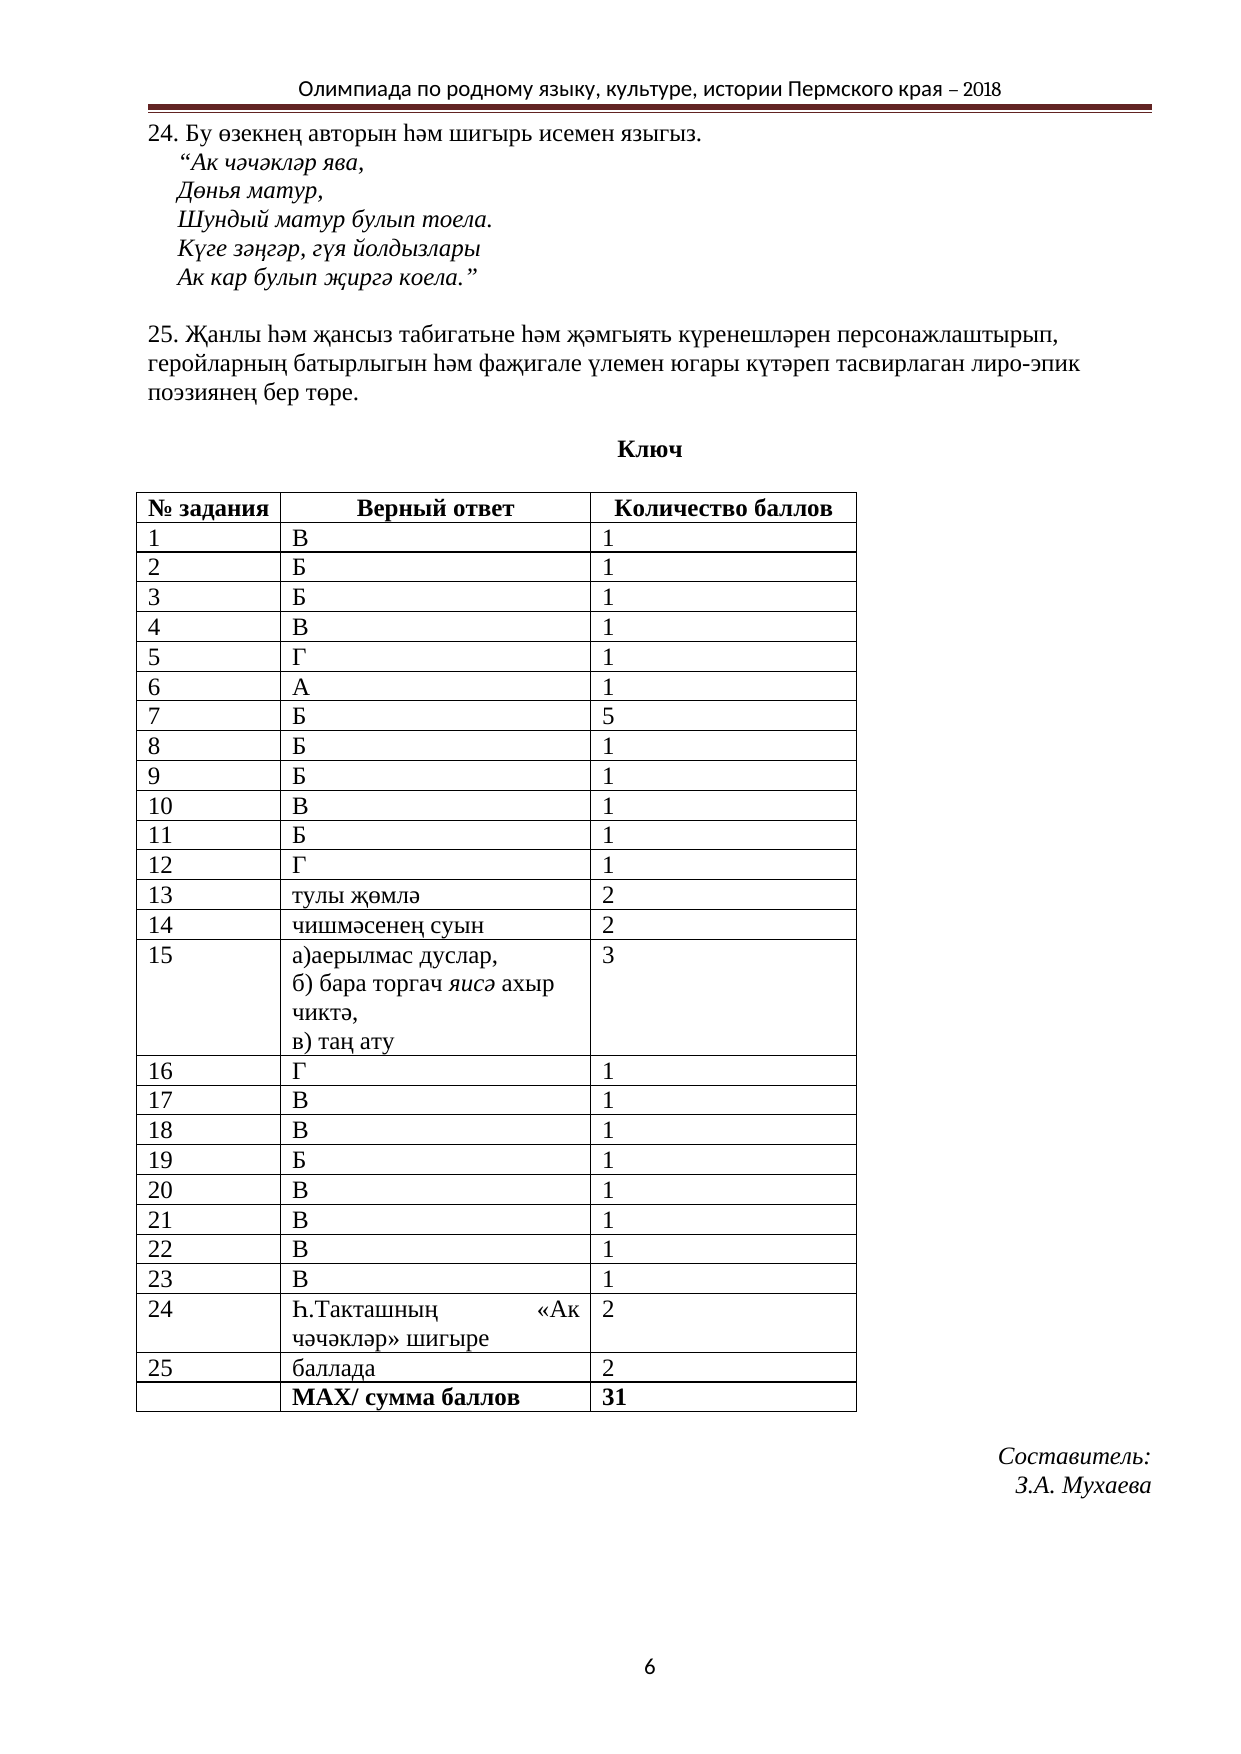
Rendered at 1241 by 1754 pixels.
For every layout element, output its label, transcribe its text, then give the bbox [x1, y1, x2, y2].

table_cell 7 [137, 701, 280, 730]
table_cell В [281, 1175, 590, 1204]
table_cell А [281, 672, 590, 700]
table_cell 1 [591, 850, 856, 879]
table_cell 5 [137, 642, 280, 671]
table_cell 2 [591, 1294, 856, 1352]
table_cell 1 [591, 1264, 856, 1293]
text 25. Җанлы һәм җансыз табигатьне һәм җәмгыять күренешләрен персонажлаштырып, геройларның батырлыгын һәм фаҗигале үлемен югары күтәреп тасвирлаган лиро-эпик поэзиянең бер төре. [148, 319, 1152, 406]
table_cell Б [281, 1145, 590, 1174]
table_cell Б [281, 582, 590, 611]
table_cell В [281, 1264, 590, 1293]
table_cell а)аерылмас дуслар, б) бара торгач яисә ахыр чиктә, в) таң ату [281, 940, 590, 1055]
table_cell 16 [137, 1056, 280, 1084]
text Дөнья матур, [148, 176, 1152, 204]
table_cell В [281, 1235, 590, 1263]
table_cell 3 [591, 940, 856, 1055]
table_cell 1 [591, 582, 856, 611]
table_cell 21 [137, 1205, 280, 1233]
table_cell 22 [137, 1235, 280, 1263]
table_cell баллада [281, 1353, 590, 1381]
table_cell 1 [591, 821, 856, 849]
table_cell 1 [591, 612, 856, 641]
text Шундый матур булып тоела. [148, 204, 1152, 233]
table_cell 18 [137, 1115, 280, 1144]
table_cell 1 [591, 1205, 856, 1233]
table_cell 2 [591, 910, 856, 939]
table_cell 25 [137, 1353, 280, 1381]
table_cell MAX/ сумма баллов [281, 1383, 590, 1411]
text З.А. Мухаева [148, 1470, 1152, 1498]
table_cell 23 [137, 1264, 280, 1293]
table_cell 1 [591, 761, 856, 790]
table_header Количество баллов [591, 493, 856, 522]
table_cell В [281, 523, 590, 551]
table_cell Һ.Такташның «Ак чәчәкләр» шигыре [281, 1294, 590, 1352]
table_cell 1 [591, 672, 856, 700]
table_cell Б [281, 821, 590, 849]
table_cell Г [281, 1056, 590, 1084]
table_cell Б [281, 553, 590, 581]
table_cell 1 [591, 791, 856, 819]
table_cell 4 [137, 612, 280, 641]
table_cell Б [281, 701, 590, 730]
table_cell [137, 1383, 280, 1411]
table_cell Г [281, 850, 590, 879]
text “Ак чәчәкләр ява, [148, 147, 1152, 176]
table_cell 1 [591, 1175, 856, 1204]
table_cell 17 [137, 1086, 280, 1114]
table_cell тулы җөмлә [281, 880, 590, 909]
table_cell 1 [591, 1115, 856, 1144]
table_cell 6 [137, 672, 280, 700]
table_cell В [281, 612, 590, 641]
table_cell 12 [137, 850, 280, 879]
table_cell 1 [591, 731, 856, 760]
text Күге зәңгәр, гүя йолдызлары [148, 233, 1152, 262]
table_cell 9 [137, 761, 280, 790]
table_cell 1 [591, 523, 856, 551]
table_cell 1 [591, 1145, 856, 1174]
table_cell 14 [137, 910, 280, 939]
text Составитель: [148, 1441, 1152, 1470]
table_cell Б [281, 731, 590, 760]
table_cell 24 [137, 1294, 280, 1352]
table_cell 8 [137, 731, 280, 760]
text 24. Бу өзекнең авторын һәм шигырь исемен языгыз. [148, 118, 1152, 147]
table_cell 15 [137, 940, 280, 1055]
table_cell 3 [137, 582, 280, 611]
table_cell 2 [137, 553, 280, 581]
table_cell 11 [137, 821, 280, 849]
table_cell 19 [137, 1145, 280, 1174]
table_cell 1 [591, 1086, 856, 1114]
table_cell 10 [137, 791, 280, 819]
text Ключ [148, 434, 1152, 463]
table_cell 5 [591, 701, 856, 730]
table_cell 1 [591, 1235, 856, 1263]
table_cell 1 [591, 642, 856, 671]
table_cell 1 [591, 1056, 856, 1084]
table_cell Г [281, 642, 590, 671]
table_header Верный ответ [281, 493, 590, 522]
text Ак кар булып җиргә коела.” [148, 262, 1152, 291]
table_cell чишмәсенең суын [281, 910, 590, 939]
table_cell 2 [591, 1353, 856, 1381]
table_cell Б [281, 761, 590, 790]
table_cell В [281, 1115, 590, 1144]
table_cell В [281, 1086, 590, 1114]
table_cell 20 [137, 1175, 280, 1204]
table_cell 13 [137, 880, 280, 909]
table_cell 31 [591, 1383, 856, 1411]
table_header № задания [137, 493, 280, 522]
table_cell В [281, 1205, 590, 1233]
table_cell В [281, 791, 590, 819]
table_cell 2 [591, 880, 856, 909]
table_cell 1 [137, 523, 280, 551]
table_cell 1 [591, 553, 856, 581]
